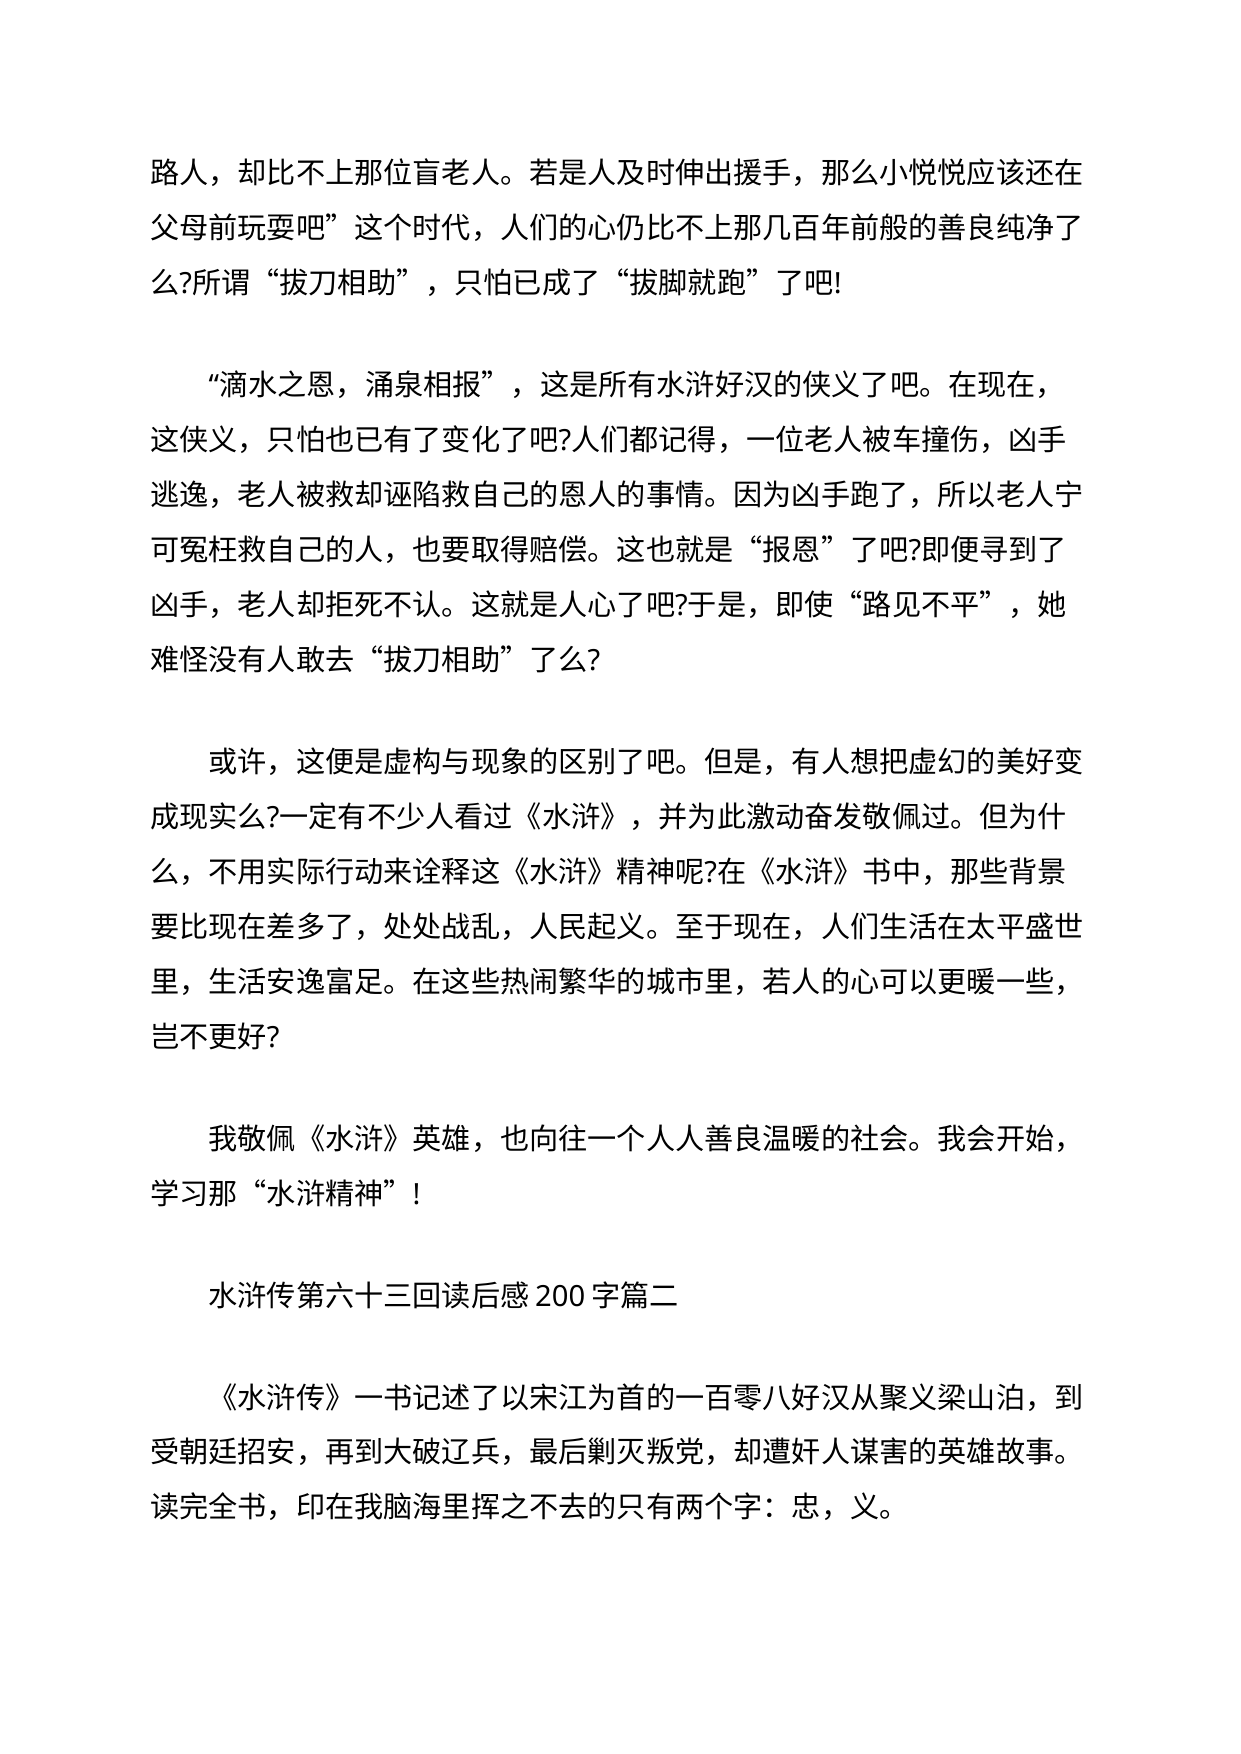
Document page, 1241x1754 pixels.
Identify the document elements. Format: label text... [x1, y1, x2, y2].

text 我敬佩《水浒》英雄，也向往一个人人善良温暖的社会。我会开始，学习那“水浒精神”! [150, 1115, 1090, 1213]
text 或许，这便是虚构与现象的区别了吧。但是，有人想把虚幻的美好变成现实么?一定有不少人看过《水浒》，并为此激动奋发敬佩过。但为什么，不用实际行动来诠释这《水浒》精神呢?在《水浒》书中，那些背景要比现在差多了，处处战乱，人民起义。至于现在，人们生活在太平盛世里，生活安逸富足。在这些热闹繁华的城市里，若人的心可以更暖一些，岂不更好? [150, 739, 1090, 1056]
text 《水浒传》一书记述了以宋江为首的一百零八好汉从聚义梁山泊，到受朝廷招安，再到大破辽兵，最后剿灭叛党，却遭奸人谋害的英雄故事。读完全书，印在我脑海里挥之不去的只有两个字：忠，义。 [150, 1374, 1090, 1526]
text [150, 150, 1090, 302]
text 水浒传第六十三回读后感200字篇二 [150, 1272, 1090, 1314]
text “滴水之恩，涌泉相报”，这是所有水浒好汉的侠义了吧。在现在，这侠义，只怕也已有了变化了吧?人们都记得，一位老人被车撞伤，凶手逃逸，老人被救却诬陷救自己的恩人的事情。因为凶手跑了，所以老人宁可冤枉救自己的人，也要取得赔偿。这也就是“报恩”了吧?即便寻到了凶手，老人却拒死不认。这就是人心了吧?于是，即使“路见不平”，她难怪没有人敢去“拔刀相助”了么? [150, 362, 1090, 679]
